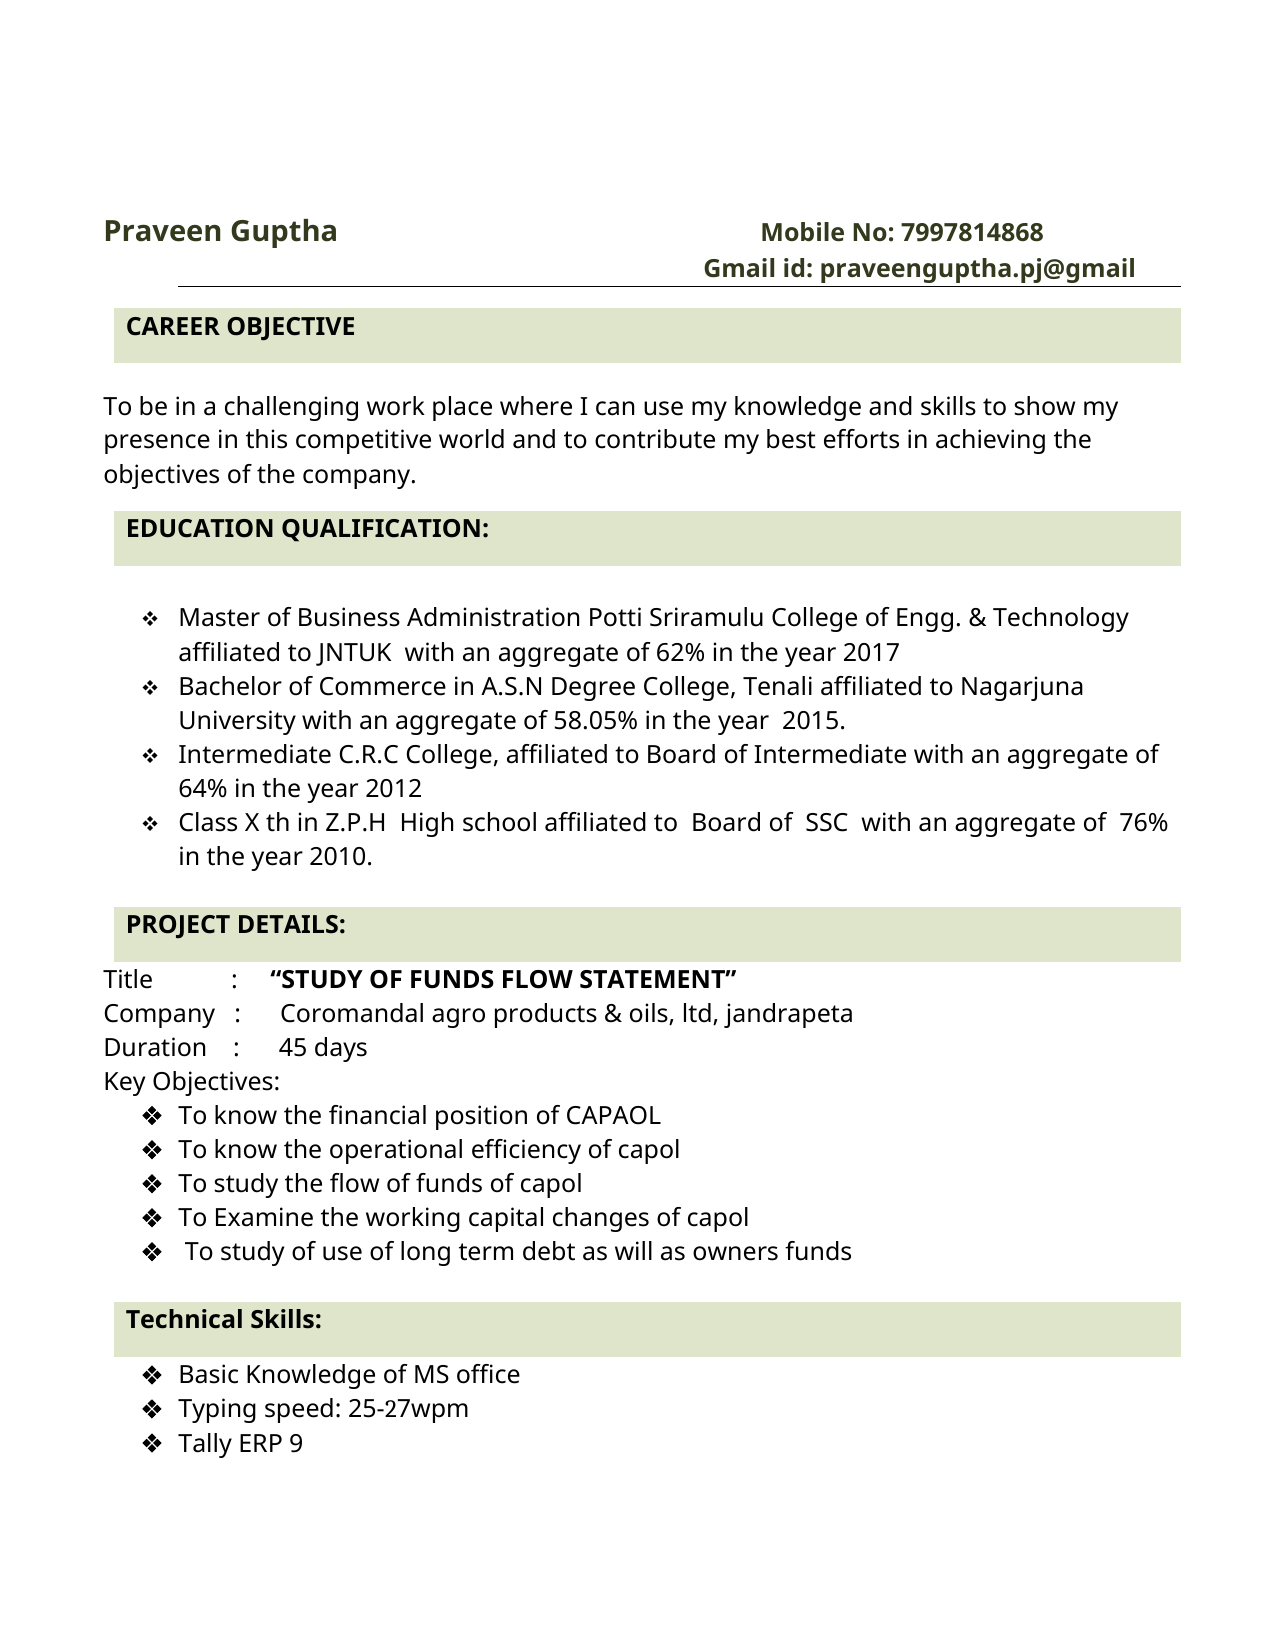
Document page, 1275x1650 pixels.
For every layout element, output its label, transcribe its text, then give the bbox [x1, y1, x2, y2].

list Master of Business Administration Potti Sriramulu College of Engg. & Technology affiliated to JNTUK with an aggregate of 62% in the year 2017 [141, 600, 1181, 668]
text Key Objectives: [103, 1064, 1181, 1098]
list To know the operational efficiency of capol [141, 1132, 1181, 1166]
table_header PROJECT DETAILS: [114, 907, 1181, 962]
text Company : Coromandal agro products & oils, ltd, jandrapeta [103, 996, 1181, 1030]
text Duration : 45 days [103, 1030, 1181, 1064]
list To study of use of long term debt as will as owners funds [141, 1234, 1181, 1268]
table_header CAREER OBJECTIVE [114, 308, 1181, 363]
list To know the financial position of CAPAOL [141, 1098, 1181, 1132]
list Tally ERP 9 [141, 1425, 1181, 1459]
text Title : “STUDY OF FUNDS FLOW STATEMENT” [103, 962, 1181, 996]
list Gmail id: praveenguptha.pj@gmail [178, 250, 1181, 286]
table_header EDUCATION QUALIFICATION: [114, 511, 1181, 566]
text To be in a challenging work place where I can use my knowledge and skills to show my presence in this competitive world and to contribute my best efforts in achieving the objectives of the company. [103, 388, 1181, 490]
list Praveen Guptha Mobile No: 7997814868 [103, 211, 1181, 250]
list Class X th in Z.P.H High school affiliated to Board of SSC with an aggregate of 76% in the year 2010. [141, 804, 1181, 873]
list Typing speed: 25-27wpm [141, 1391, 1181, 1425]
list To Examine the working capital changes of capol [141, 1200, 1181, 1234]
list To study the flow of funds of capol [141, 1166, 1181, 1200]
list Bachelor of Commerce in A.S.N Degree College, Tenali affiliated to Nagarjuna University with an aggregate of 58.05% in the year 2015. [141, 668, 1181, 736]
list Intermediate C.R.C College, affiliated to Board of Intermediate with an aggregate of 64% in the year 2012 [141, 736, 1181, 804]
list Basic Knowledge of MS office [141, 1357, 1181, 1391]
table_header Technical Skills: [114, 1302, 1181, 1357]
